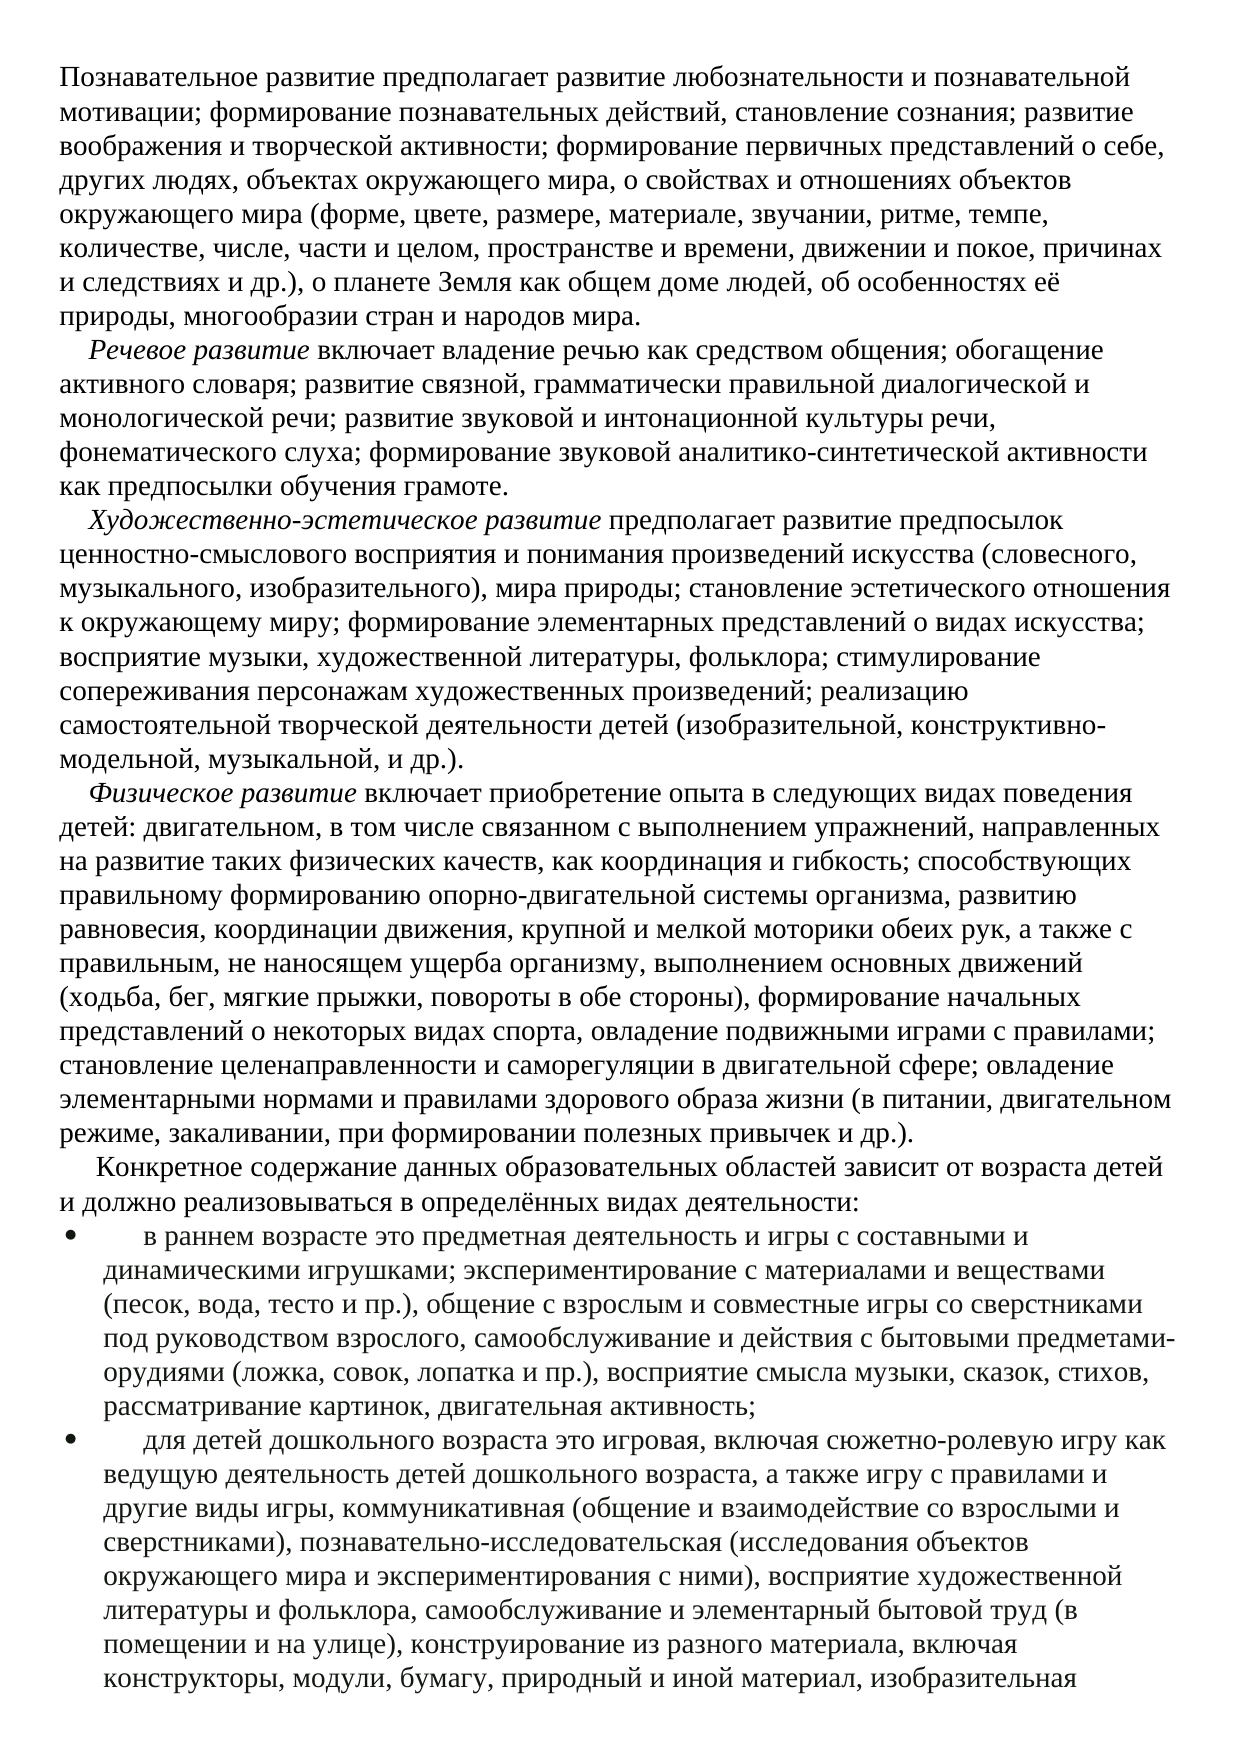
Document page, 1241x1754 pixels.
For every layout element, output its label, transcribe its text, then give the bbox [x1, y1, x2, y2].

text Физическое развитие включает приобретение опыта в следующих видах поведения детей: двигательном, в том числе связанном с выполнением упражнений, направленных на развитие таких физических качеств, как координация и гибкость; способствующих правильному формированию опорно-двигательной системы организма, развитию равновесия, координации движения, крупной и мелкой моторики обеих рук, а также с правильным, не наносящем ущерба организму, выполнением основных движений (ходьба, бег, мягкие прыжки, повороты в обе стороны), формирование начальных представлений о некоторых видах спорта, овладение подвижными играми с правилами; становление целенаправленности и саморегуляции в двигательной сфере; овладение элементарными нормами и правилами здорового образа жизни (в питании, двигательном режиме, закаливании, при формировании полезных привычек и др.). [59, 774, 1181, 1149]
text  в раннем возрасте это предметная деятельность и игры с составными и динамическими игрушками; экспериментирование с материалами и веществами (песок, вода, тесто и пр.), общение с взрослым и совместные игры со сверстниками под руководством взрослого, самообслуживание и действия с бытовыми предметами-орудиями (ложка, совок, лопатка и пр.), восприятие смысла музыки, сказок, стихов, рассматривание картинок, двигательная активность; [66, 1217, 1181, 1422]
text Конкретное содержание данных образовательных областей зависит от возраста детей и должно реализовываться в определённых видах деятельности: [59, 1149, 1181, 1217]
text Познавательное развитие предполагает развитие любознательности и познавательной мотивации; формирование познавательных действий, становление сознания; развитие воображения и творческой активности; формирование первичных представлений о себе, других людях, объектах окружающего мира, о свойствах и отношениях объектов окружающего мира (форме, цвете, размере, материале, звучании, ритме, темпе, количестве, числе, части и целом, пространстве и времени, движении и покое, причинах и следствиях и др.), о планете Земля как общем доме людей, об особенностях её природы, многообразии стран и народов мира. [59, 59, 1181, 332]
text Художественно-эстетическое развитие предполагает развитие предпосылок ценностно-смыслового восприятия и понимания произведений искусства (словесного, музыкального, изобразительного), мира природы; становление эстетического отношения к окружающему миру; формирование элементарных представлений о видах искусства; восприятие музыки, художественной литературы, фольклора; стимулирование сопереживания персонажам художественных произведений; реализацию самостоятельной творческой деятельности детей (изобразительной, конструктивно-модельной, музыкальной, и др.). [59, 502, 1181, 774]
text Речевое развитие включает владение речью как средством общения; обогащение активного словаря; развитие связной, грамматически правильной диалогической и монологической речи; развитие звуковой и интонационной культуры речи, фонематического слуха; формирование звуковой аналитико-синтетической активности как предпосылки обучения грамоте. [59, 332, 1181, 502]
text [66, 1422, 1181, 1694]
